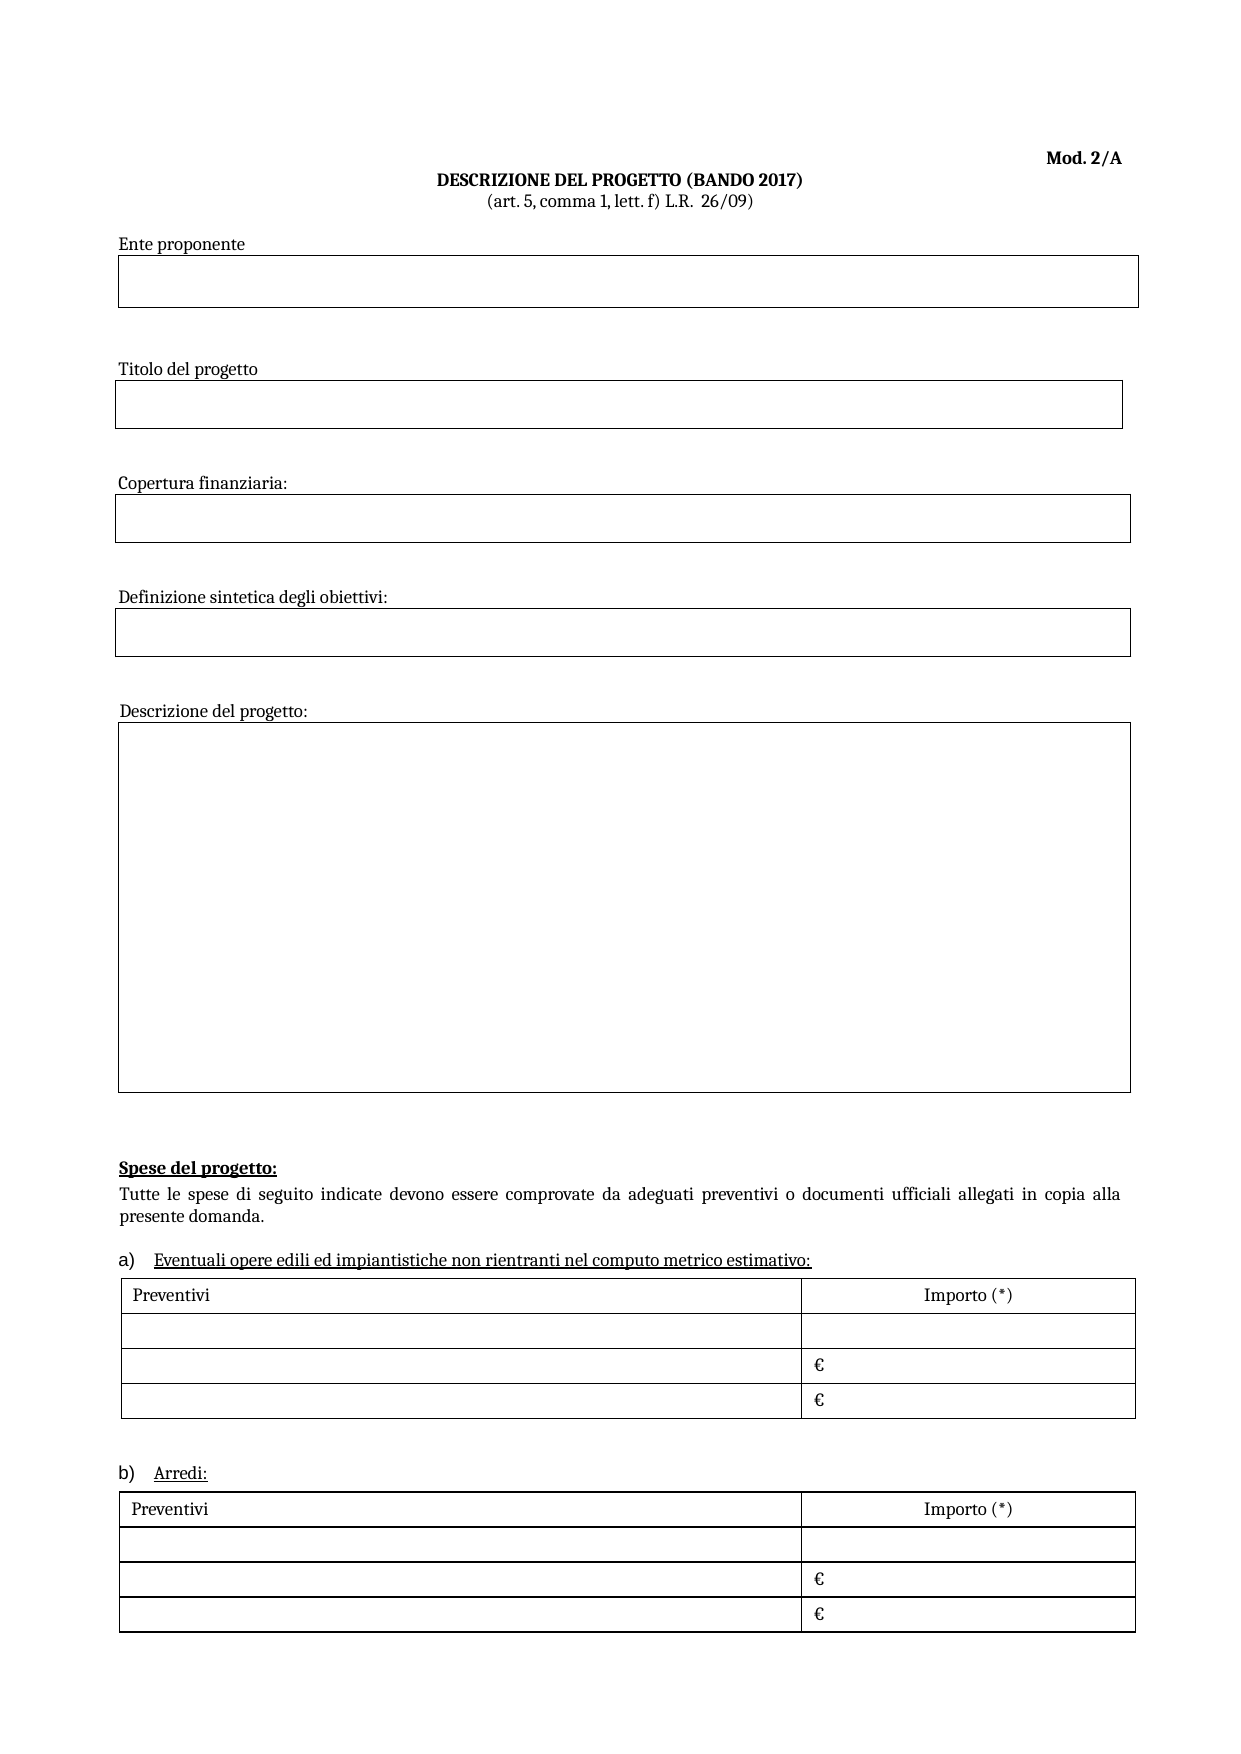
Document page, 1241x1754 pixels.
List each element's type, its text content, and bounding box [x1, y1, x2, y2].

text Definizione sintetica degli obiettivi: [118, 586, 1122, 608]
text Copertura finanziaria: [118, 472, 1122, 494]
text (art. 5, comma 1, lett. f) L.R. 26/09) [118, 191, 1122, 212]
table_cell [802, 1314, 1135, 1348]
table_header Importo (*) [802, 1493, 1135, 1526]
text Tutte le spese di seguito indicate devono essere comprovate da adeguati preventivi o documenti ufficiali allegati in copia alla presente domanda. [119, 1184, 1122, 1227]
text DESCRIZIONE DEL PROGETTO (BANDO 2017) [118, 169, 1122, 191]
table_cell [122, 1349, 801, 1383]
text Descrizione del progetto: [119, 700, 1122, 722]
table_cell € [802, 1598, 1135, 1631]
text Ente proponente [118, 234, 1122, 255]
table_header Preventivi [120, 1493, 801, 1526]
table_cell [120, 1528, 801, 1561]
table_cell [122, 1314, 801, 1348]
text Spese del progetto: [119, 1157, 1122, 1179]
table_cell [120, 1598, 801, 1631]
table_header Preventivi [122, 1279, 801, 1313]
table_cell [120, 1563, 801, 1596]
table_cell [122, 1384, 801, 1418]
text Mod. 2/A [118, 148, 1122, 169]
table_header [119, 256, 1138, 307]
list Arredi: [118, 1462, 1122, 1484]
table_cell € [802, 1563, 1135, 1596]
text Titolo del progetto [118, 358, 1122, 380]
table_cell € [802, 1349, 1135, 1383]
table_header Importo (*) [802, 1279, 1135, 1313]
table_cell [802, 1528, 1135, 1561]
table_cell € [802, 1384, 1135, 1418]
list Eventuali opere edili ed impiantistiche non rientranti nel computo metrico estimativo: [118, 1248, 1122, 1271]
